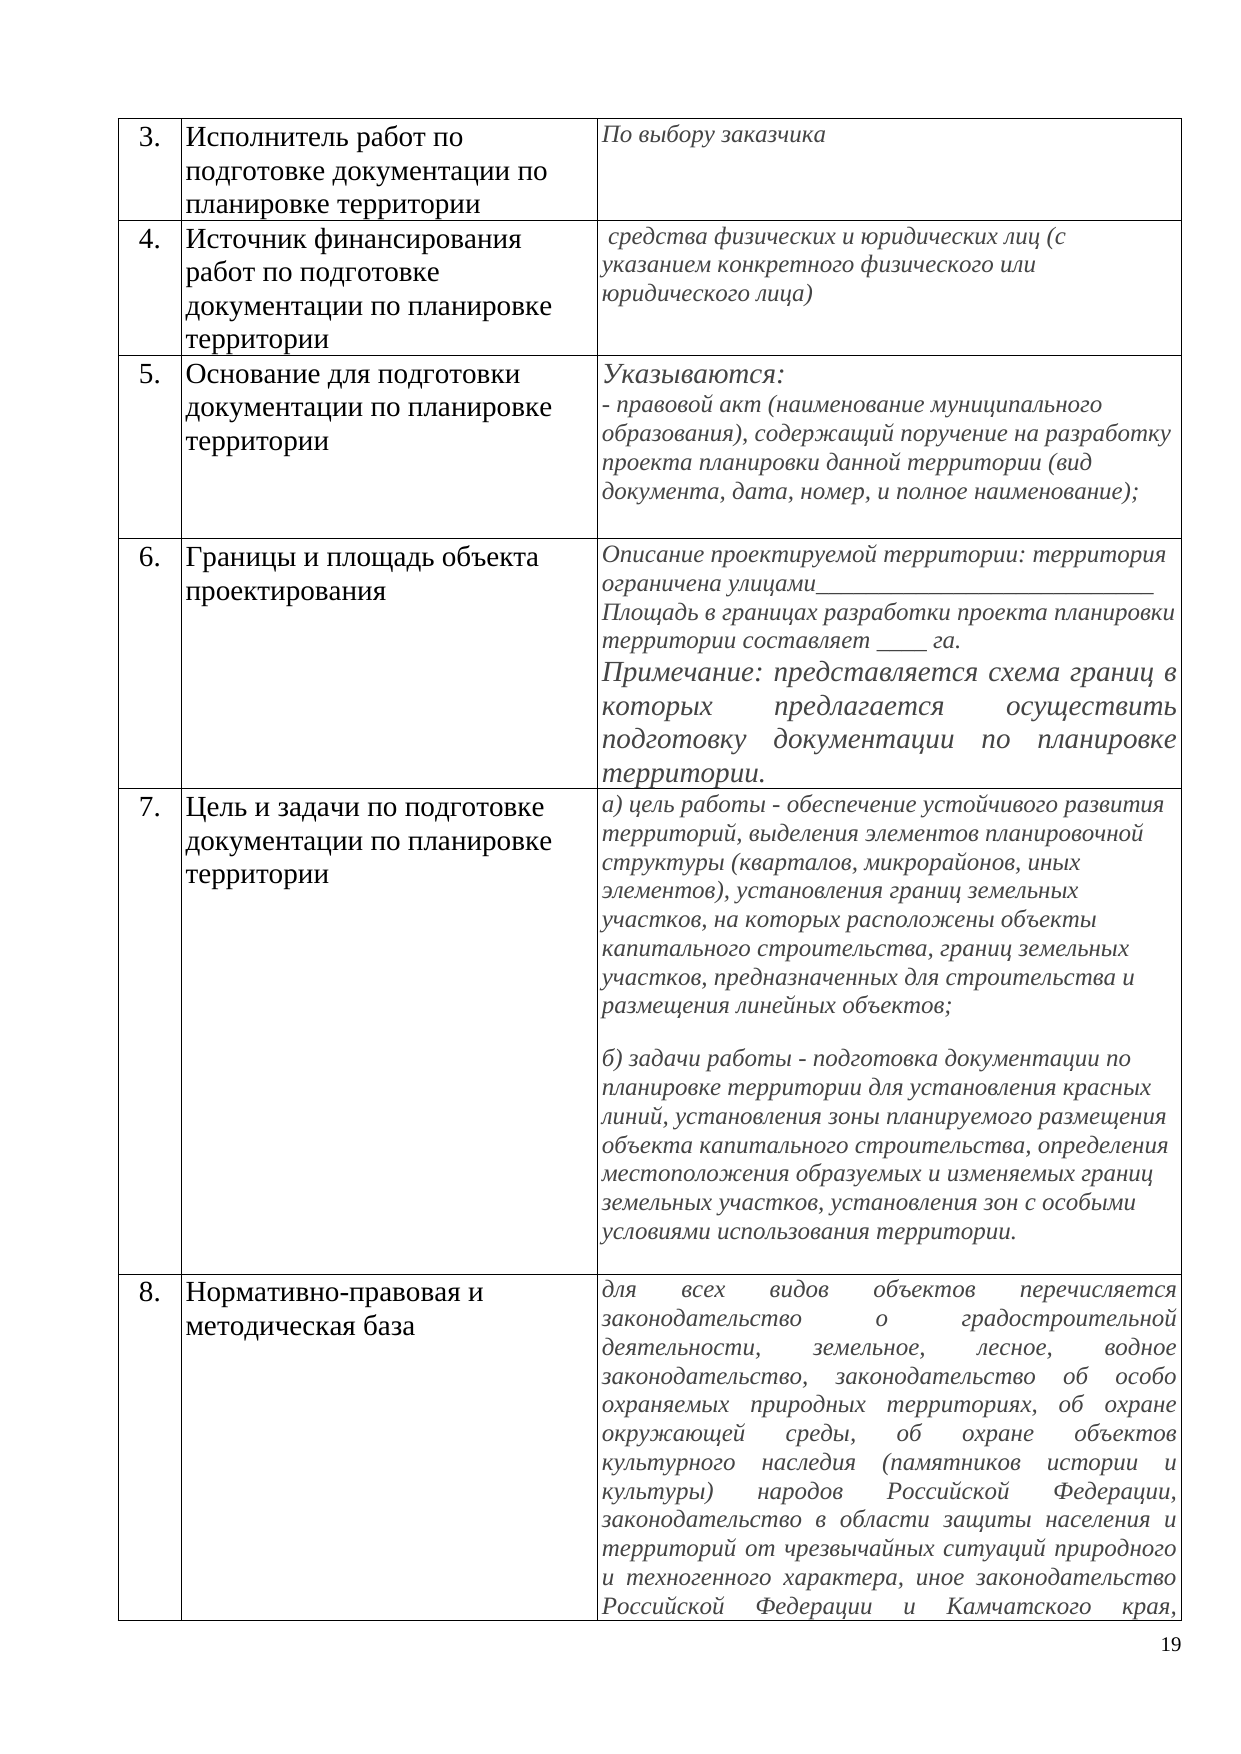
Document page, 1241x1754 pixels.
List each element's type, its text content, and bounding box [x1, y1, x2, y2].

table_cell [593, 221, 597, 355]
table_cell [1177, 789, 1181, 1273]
table_cell 7. [119, 789, 181, 1273]
table_cell По выбору заказчика [598, 119, 1181, 220]
table_cell 3. [119, 119, 181, 220]
table_cell Цель и задачи по подготовке документации по планировке территории [182, 789, 597, 1273]
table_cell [598, 1275, 1181, 1619]
table_cell 6. [119, 539, 181, 788]
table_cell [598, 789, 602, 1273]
table_cell 8. [119, 1275, 181, 1619]
table_cell Указываются: - правовой акт (наименование муниципального образования), содержащий поручение на разработку проекта планировки данной территории (вид документа, дата, номер, и полное наименование); [598, 356, 1181, 538]
table_cell Основание для подготовки документации по планировке территории [182, 356, 597, 538]
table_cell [182, 1275, 597, 1619]
table_cell 4. [119, 221, 181, 355]
table_cell Границы и площадь объекта проектирования [182, 539, 597, 788]
table_cell средства физических и юридических лиц (с указанием конкретного физического или юридического лица) [598, 221, 1181, 355]
table_cell 5. [119, 356, 181, 538]
table_cell Описание проектируемой территории: территория ограничена улицами___________________________ Площадь в границах разработки проекта планировки территории составляет ____ га. Примечание: представляется схема границ в которых предлагается осуществить подготовку документации по планировке территории. [598, 539, 1181, 788]
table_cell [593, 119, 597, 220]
